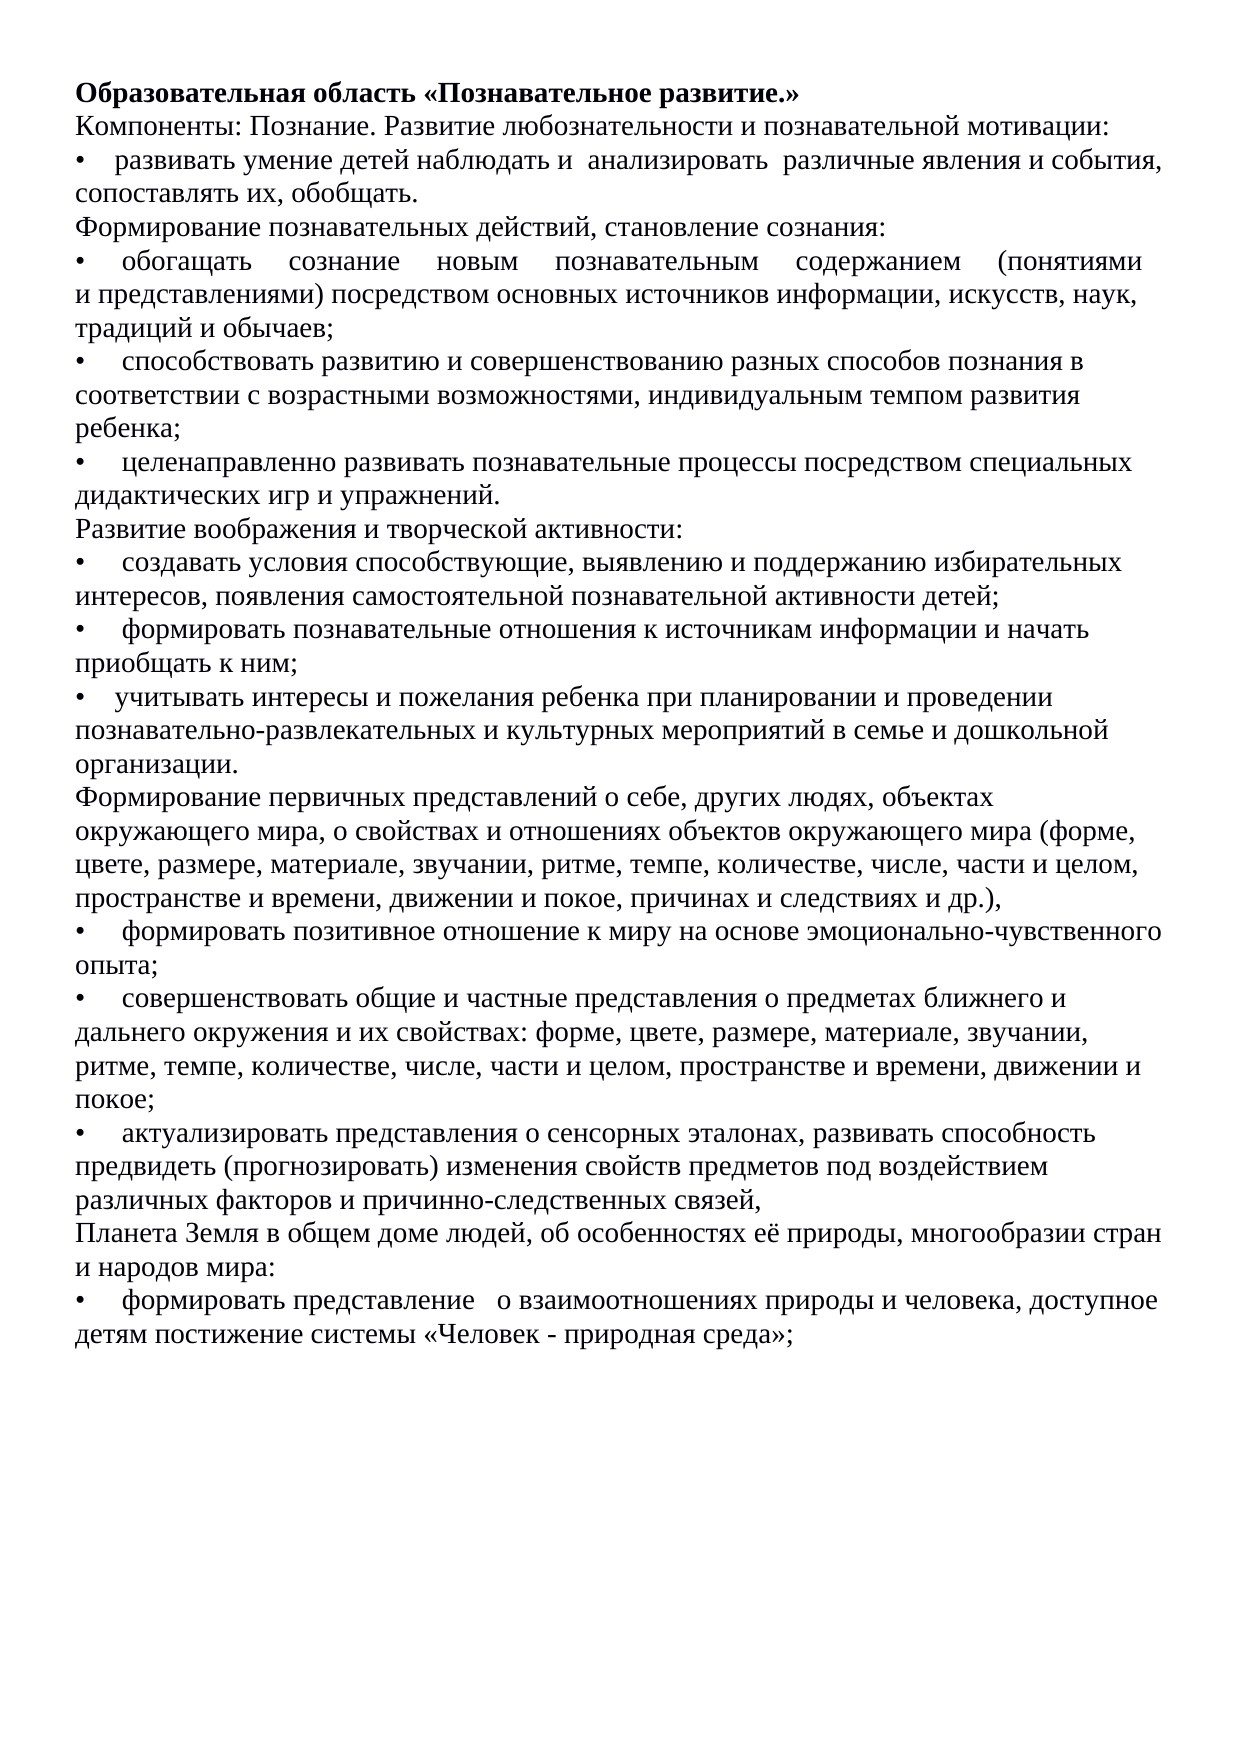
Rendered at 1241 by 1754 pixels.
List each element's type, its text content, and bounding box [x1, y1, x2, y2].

text • формировать позитивное отношение к миру на основе эмоционально-чувственного опыта; [75, 913, 1165, 981]
text • совершенствовать общие и частные представления о предметах ближнего и дальнего окружения и их свойствах: форме, цвете, размере, материале, звучании, ритме, темпе, количестве, числе, части и целом, пространстве и времени, движении и покое; [75, 981, 1165, 1115]
text Образовательная область «Познавательное развитие.» [75, 75, 1165, 108]
text • создавать условия способствующие, выявлению и поддержанию избирательных интересов, появления самостоятельной познавательной активности детей; [75, 544, 1165, 612]
text Формирование познавательных действий, становление сознания: [75, 209, 1165, 243]
text • актуализировать представления о сенсорных эталонах, развивать способность предвидеть (прогнозировать) изменения свойств предметов под воздействием различных факторов и причинно-следственных связей, [75, 1115, 1165, 1215]
text • способствовать развитию и совершенствованию разных способов познания в соответствии с возрастными возможностями, индивидуальным темпом развития ребенка; [75, 343, 1165, 444]
text Формирование первичных представлений о себе, других людях, объектах окружающего мира, о свойствах и отношениях объектов окружающего мира (форме, цвете, размере, материале, звучании, ритме, темпе, количестве, числе, части и целом, пространстве и времени, движении и покое, причинах и следствиях и др.), [75, 779, 1165, 913]
text • формировать познавательные отношения к источникам информации и начать приобщать к ним; [75, 612, 1165, 679]
text Развитие воображения и творческой активности: [75, 511, 1165, 544]
text • формировать представление о взаимоотношениях природы и человека, доступное детям постижение системы «Человек - природная среда»; [75, 1282, 1165, 1349]
text Планета Земля в общем доме людей, об особенностях её природы, многообразии стран и народов мира: [75, 1215, 1165, 1282]
text • целенаправленно развивать познавательные процессы посредством специальных дидактических игр и упражнений. [75, 444, 1165, 511]
text • обогащать сознание новым познавательным содержанием (понятиями и представлениями) посредством основных источников информации, искусств, наук, [75, 243, 1165, 310]
text • учитывать интересы и пожелания ребенка при планировании и проведении познавательно-развлекательных и культурных мероприятий в семье и дошкольной организации. [75, 679, 1165, 779]
text традиций и обычаев; [75, 310, 1165, 343]
text Компоненты: Познание. Развитие любознательности и познавательной мотивации: [75, 108, 1165, 142]
text • развивать умение детей наблюдать и анализировать различные явления и события, сопоставлять их, обобщать. [75, 142, 1165, 209]
